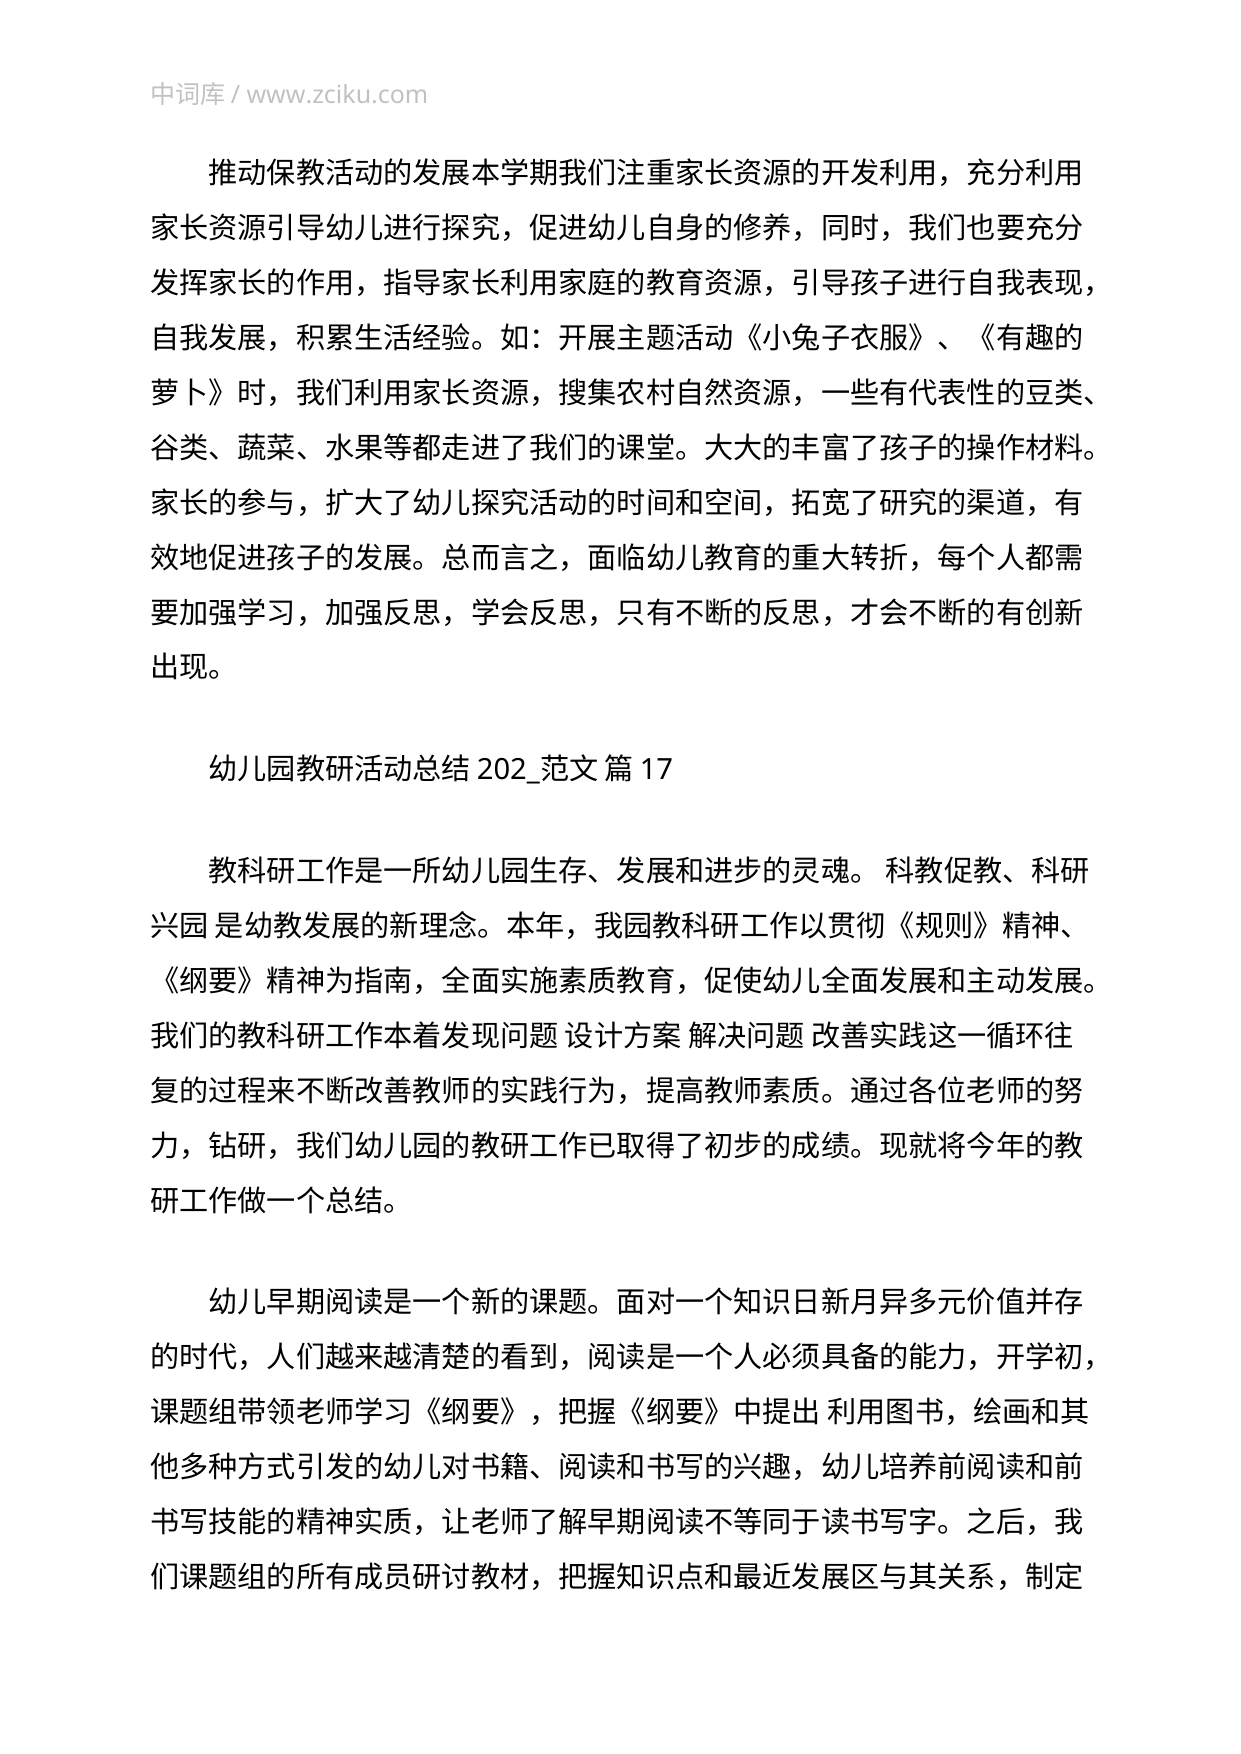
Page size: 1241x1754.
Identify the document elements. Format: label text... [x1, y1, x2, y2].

text 幼儿园教研活动总结202_范文 篇17 [150, 746, 1090, 788]
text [150, 1279, 1090, 1596]
text 教科研工作是一所幼儿园生存、发展和进步的灵魂。 科教促教、科研兴园 是幼教发展的新理念。本年，我园教科研工作以贯彻《规则》精神、《纲要》精神为指南，全面实施素质教育，促使幼儿全面发展和主动发展。我们的教科研工作本着发现问题 设计方案 解决问题 改善实践这一循环往复的过程来不断改善教师的实践行为，提高教师素质。通过各位老师的努力，钻研，我们幼儿园的教研工作已取得了初步的成绩。现就将今年的教研工作做一个总结。 [150, 848, 1090, 1219]
text 推动保教活动的发展本学期我们注重家长资源的开发利用，充分利用家长资源引导幼儿进行探究，促进幼儿自身的修养，同时，我们也要充分发挥家长的作用，指导家长利用家庭的教育资源，引导孩子进行自我表现，自我发展，积累生活经验。如：开展主题活动《小兔子衣服》、《有趣的萝卜》时，我们利用家长资源，搜集农村自然资源，一些有代表性的豆类、谷类、蔬菜、水果等都走进了我们的课堂。大大的丰富了孩子的操作材料。家长的参与，扩大了幼儿探究活动的时间和空间，拓宽了研究的渠道，有效地促进孩子的发展。总而言之，面临幼儿教育的重大转折，每个人都需要加强学习，加强反思，学会反思，只有不断的反思，才会不断的有创新出现。 [150, 150, 1090, 686]
